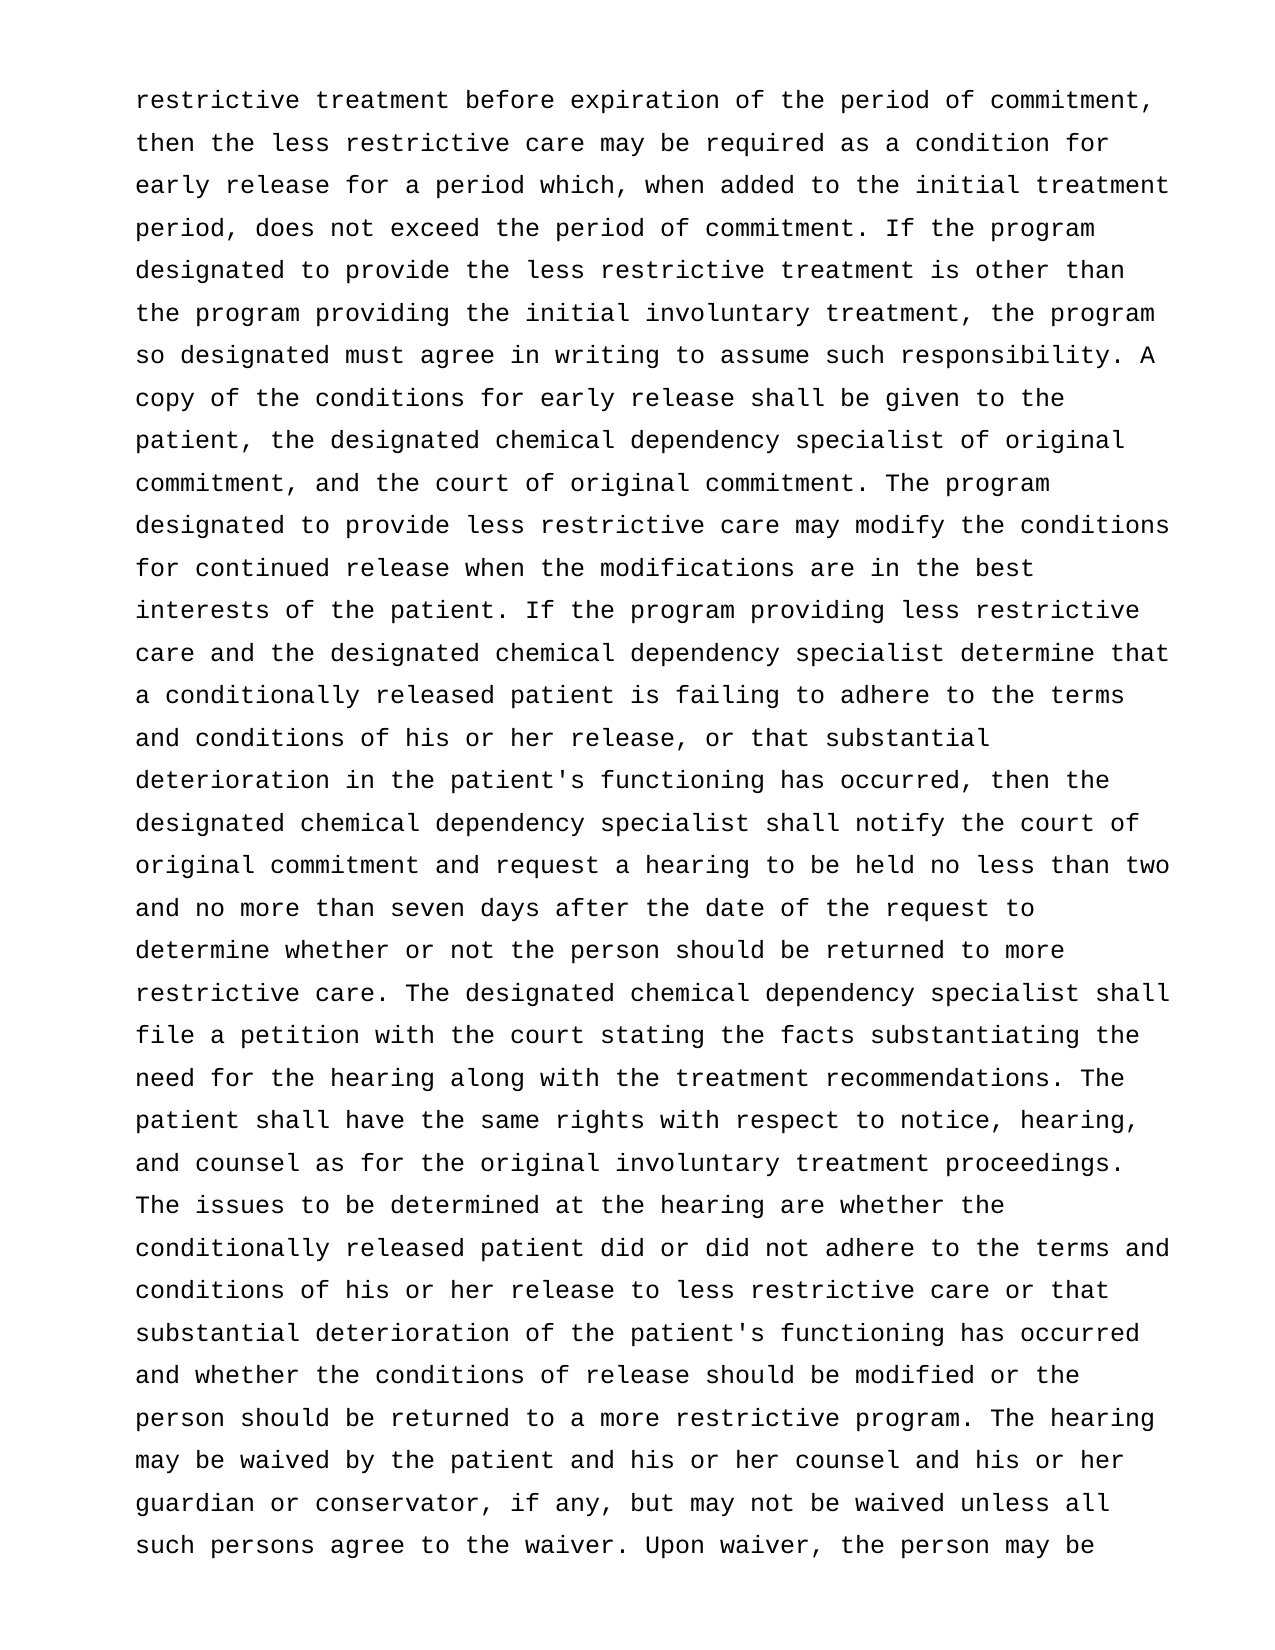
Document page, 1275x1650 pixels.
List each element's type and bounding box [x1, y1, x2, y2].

text [135, 75, 1170, 1562]
